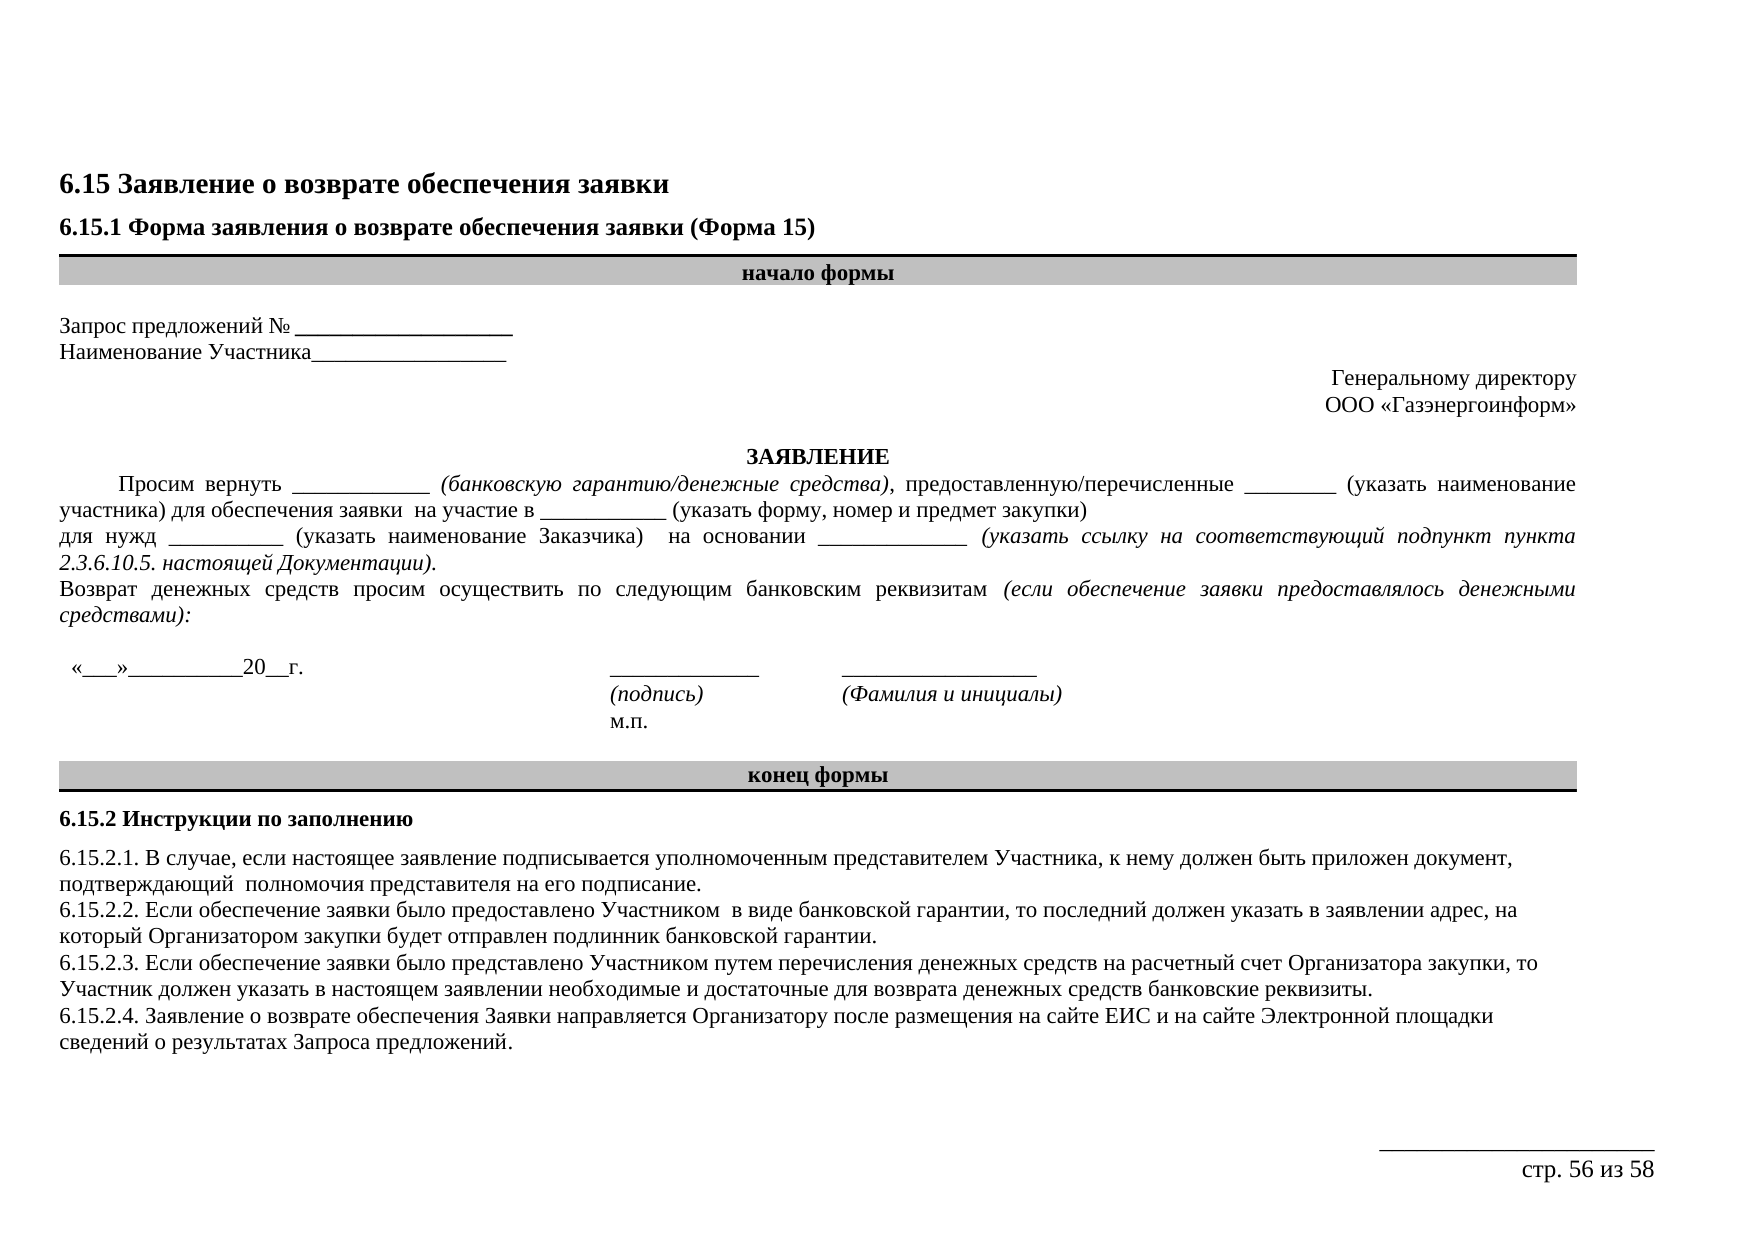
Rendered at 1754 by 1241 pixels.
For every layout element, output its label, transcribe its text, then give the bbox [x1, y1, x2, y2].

table_header 6.15 Заявление о возврате обеспечения заявки 6.15.1 Форма заявления о возврате обеспечения заявки (Форма 15) начало формы Запрос предложений № ___________________ Наименование Участника_________________ Генеральному директору ООО «Газэнергоинформ» ЗАЯВЛЕНИЕ Просим вернуть ____________ (банковскую гарантию/денежные средства), предоставленную/перечисленные ________ (указать наименование участника) для обеспечения заявки на участие в ___________ (указать форму, номер и предмет закупки) для нужд __________ (указать наименование Заказчика) на основании _____________ (указать ссылку на соответствующий подпункт пункта 2.3.6.10.5. настоящей Документации). Возврат денежных средств просим осуществить по следующим банковским реквизитам (если обеспечение заявки предоставлялось денежными средствами): конец формы 6.15.2 Инструкции по заполнению 6.15.2.1. В случае, если настоящее заявление подписывается уполномоченным представителем Участника, к нему должен быть приложен документ, подтверждающий полномочия представителя на его подписание. 6.15.2.2. Если обеспечение заявки было предоставлено Участником в виде банковской гарантии, то последний должен указать в заявлении адрес, на который Организатором закупки будет отправлен подлинник банковской гарантии. 6.15.2.3. Если обеспечение заявки было представлено Участником путем перечисления денежных средств на расчетный счет Организатора закупки, то Участник должен указать в настоящем заявлении необходимые и достаточные для возврата денежных средств банковские реквизиты. 6.15.2.4. Заявление о возврате обеспечения Заявки направляется Организатору после размещения на сайте ЕИС и на сайте Электронной площадки сведений о результатах Запроса предложений. [48, 148, 1588, 1054]
